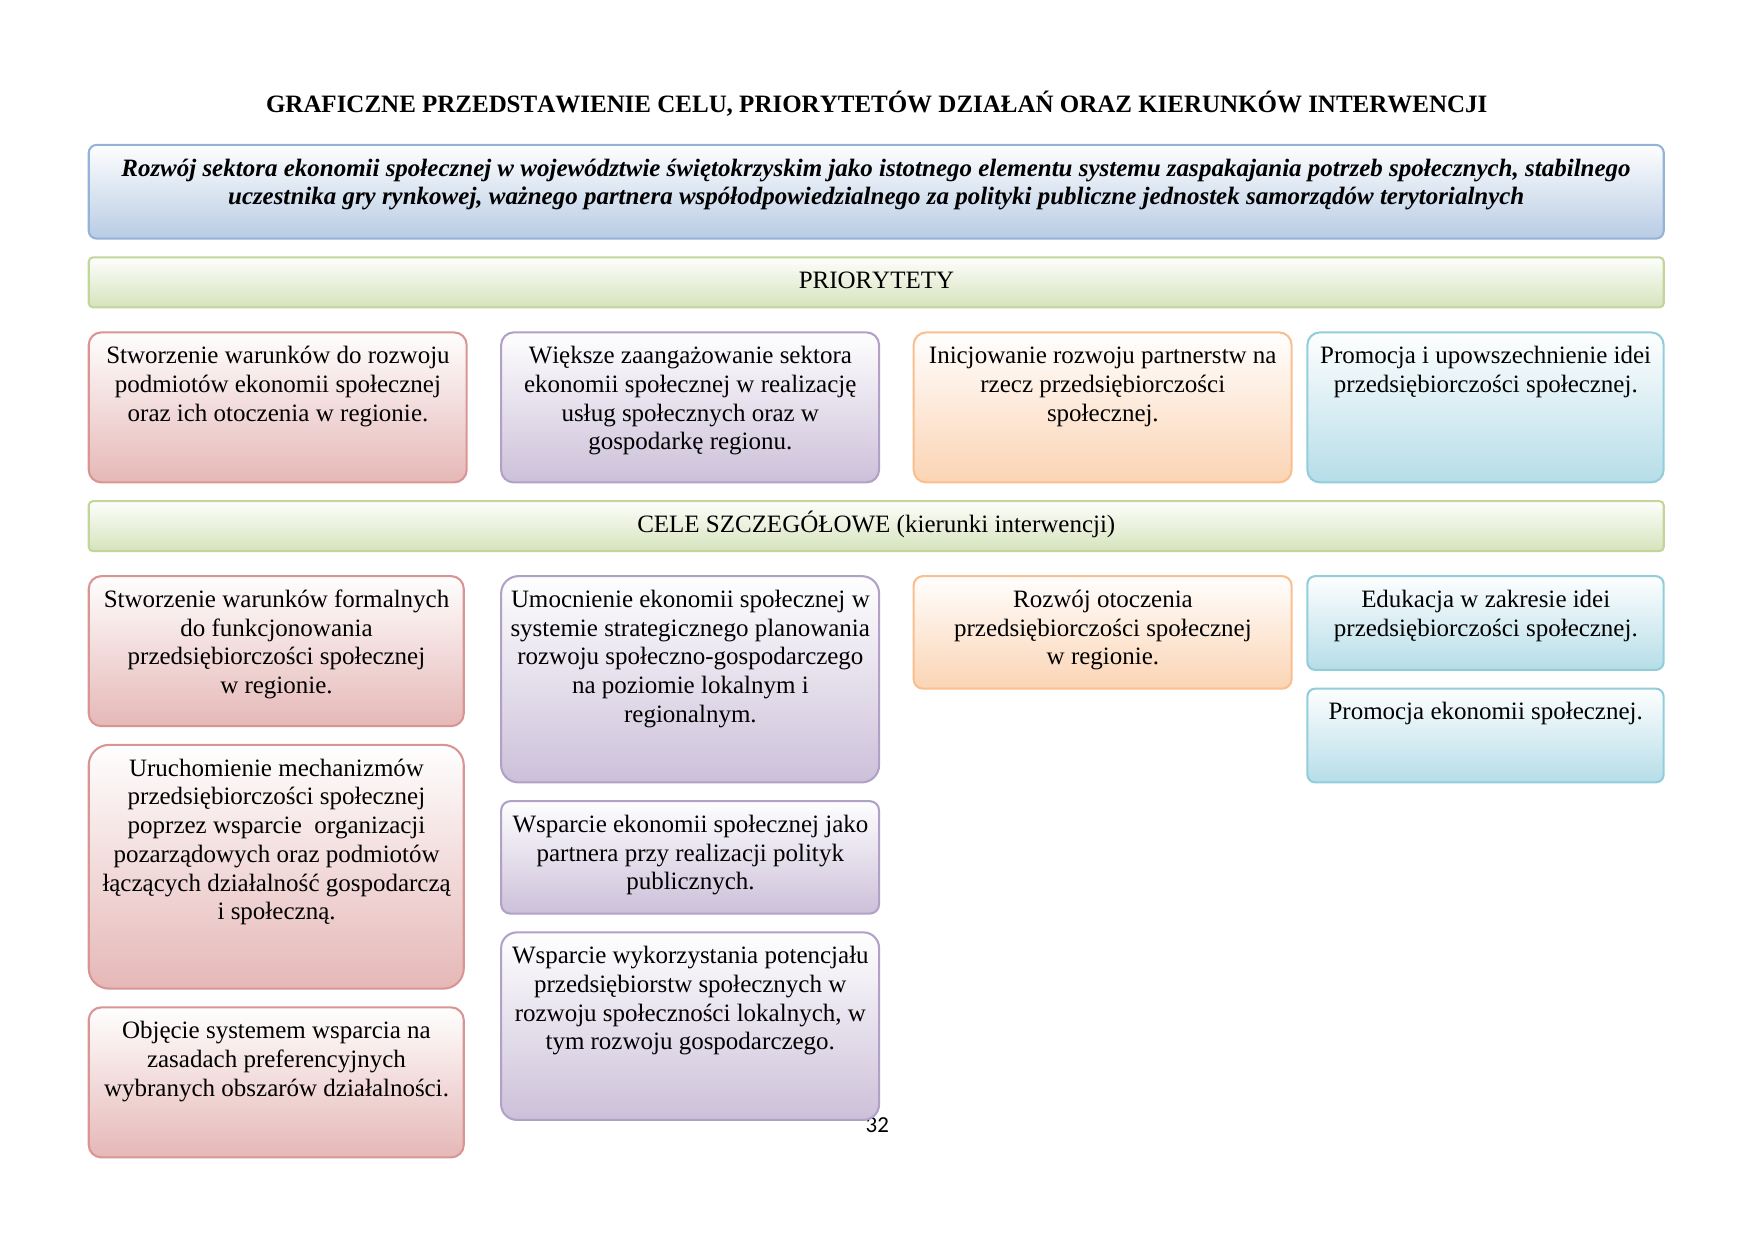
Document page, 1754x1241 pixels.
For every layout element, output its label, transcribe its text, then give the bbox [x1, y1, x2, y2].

list GRAFICZNE PRZEDSTAWIENIE CELU, PRIORYTETÓW DZIAŁAŃ ORAZ KIERUNKÓW INTERWENCJI [89, 89, 1665, 117]
